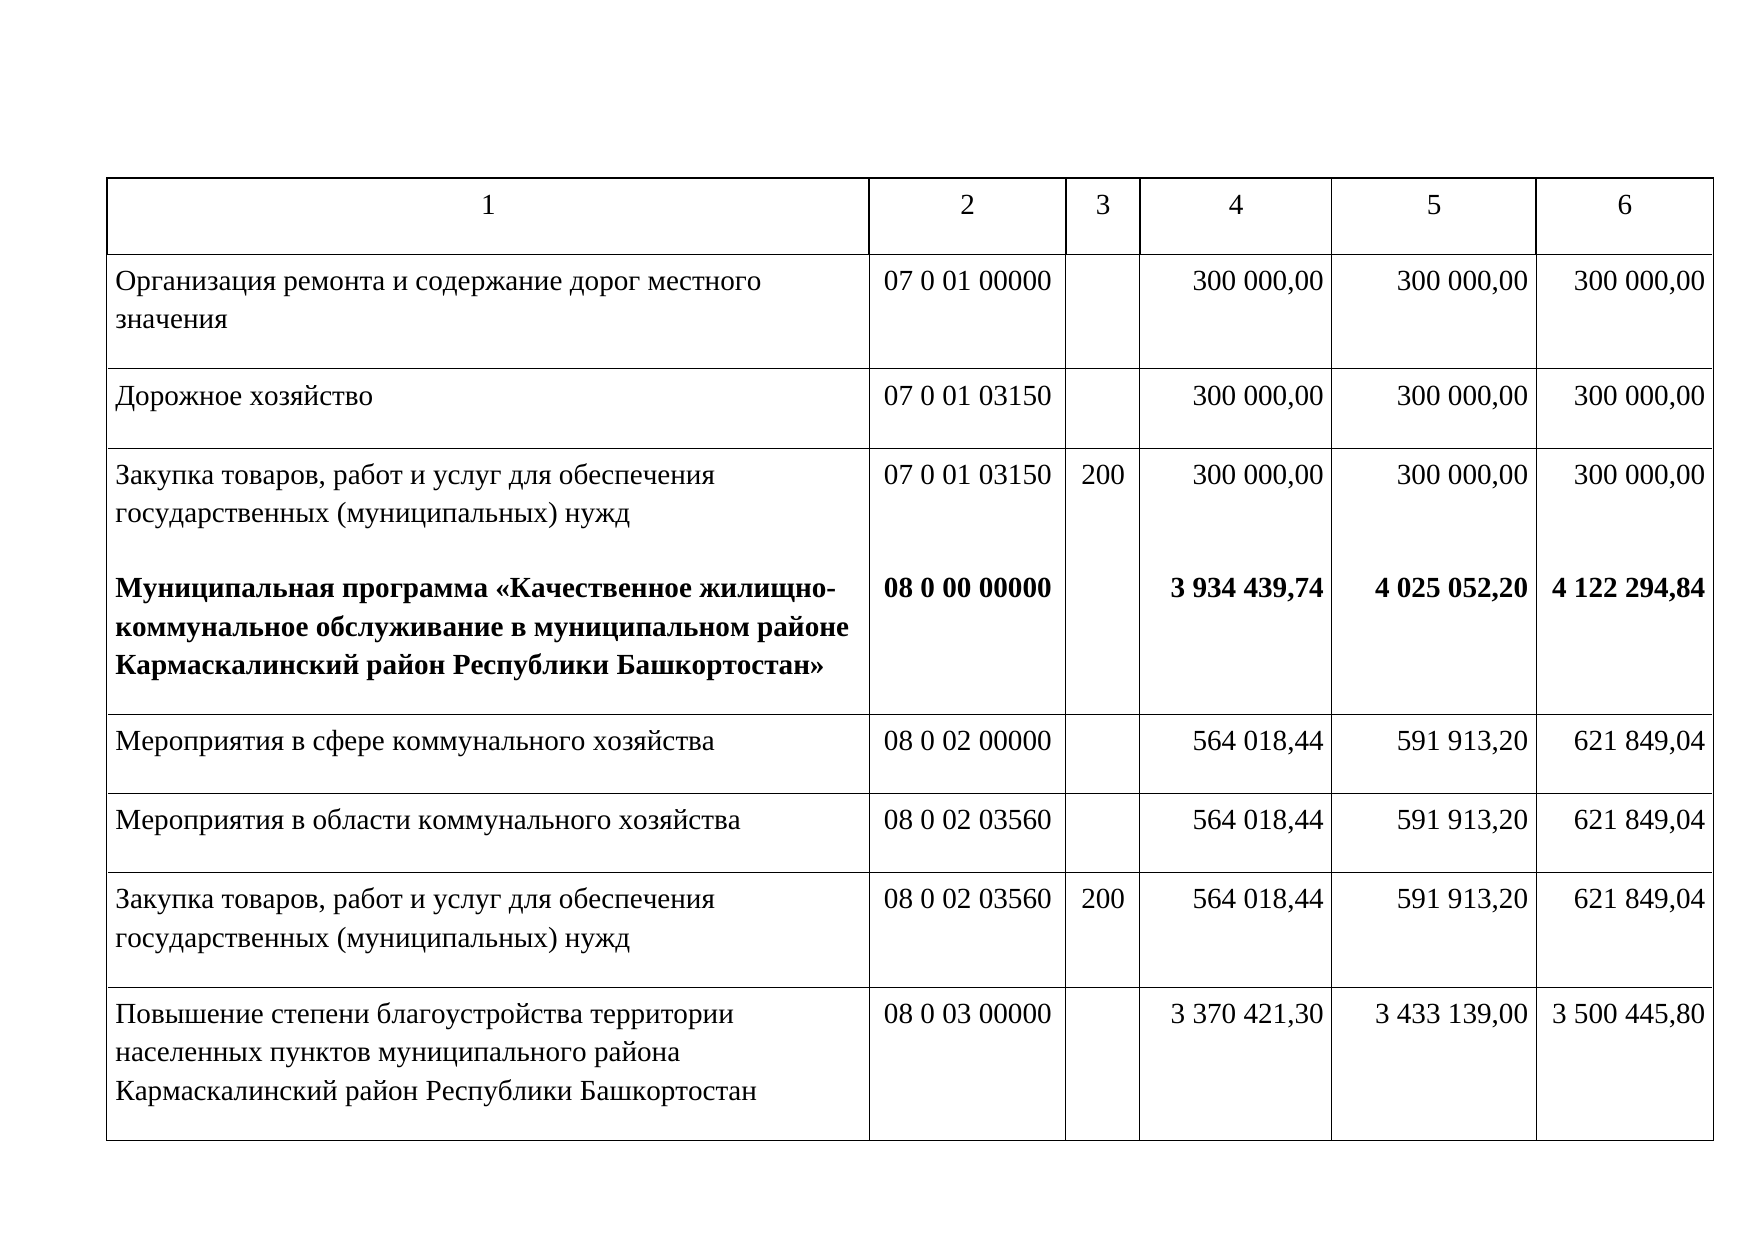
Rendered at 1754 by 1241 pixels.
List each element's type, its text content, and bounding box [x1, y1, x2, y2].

table_cell [1066, 794, 1139, 872]
table_cell 621 849,04 [1537, 714, 1713, 793]
table_cell 4 122 294,84 [1537, 562, 1713, 714]
table_cell 300 000,00 [1140, 449, 1331, 562]
table_cell 300 000,00 [1537, 448, 1713, 562]
table_header [870, 179, 1065, 254]
table_cell 200 [1066, 873, 1139, 987]
table_cell 300 000,00 [1537, 254, 1713, 368]
table_header [1067, 179, 1139, 254]
table_cell Закупка товаров, работ и услуг для обеспечения государственных (муниципальных) нужд [107, 448, 869, 562]
table_cell 3 500 445,80 [1537, 987, 1713, 1140]
table_cell 564 018,44 [1140, 715, 1331, 793]
table_cell 591 913,20 [1332, 794, 1536, 872]
table_cell 07 0 01 00000 [870, 255, 1065, 368]
table_header [1537, 179, 1713, 254]
table_cell 08 0 02 00000 [870, 715, 1065, 793]
table_cell 300 000,00 [1140, 369, 1331, 447]
table_cell 564 018,44 [1140, 794, 1331, 872]
table_cell Повышение степени благоустройства территории населенных пунктов муниципального района Кармаскалинский район Республики Башкортостан [107, 987, 869, 1140]
table_cell Дорожное хозяйство [107, 368, 869, 447]
table_cell 300 000,00 [1332, 369, 1536, 447]
table_cell 300 000,00 [1332, 255, 1536, 368]
table_cell [1066, 562, 1139, 714]
table_header [1141, 179, 1331, 254]
table_cell Организация ремонта и содержание дорог местного значения [107, 255, 869, 368]
table_cell [1066, 988, 1139, 1140]
table_cell [1066, 715, 1139, 793]
table_cell 621 849,04 [1537, 872, 1713, 987]
table_cell 4 025 052,20 [1332, 562, 1536, 714]
table_cell Мероприятия в области коммунального хозяйства [107, 793, 869, 872]
table_cell [1066, 369, 1139, 447]
table_cell 08 0 02 03560 [870, 873, 1065, 987]
table_cell Мероприятия в сфере коммунального хозяйства [107, 714, 869, 793]
table_cell 08 0 02 03560 [870, 794, 1065, 872]
table_cell 300 000,00 [1332, 449, 1536, 562]
table_cell 564 018,44 [1140, 873, 1331, 987]
table_cell Закупка товаров, работ и услуг для обеспечения государственных (муниципальных) нужд [107, 872, 869, 987]
table_cell 3 370 421,30 [1140, 988, 1331, 1140]
table_cell [1066, 255, 1139, 368]
table_cell 300 000,00 [1140, 255, 1331, 368]
table_cell Муниципальная программа «Качественное жилищно-коммунальное обслуживание в муниципальном районе Кармаскалинский район Республики Башкортостан» [107, 562, 869, 714]
table_cell 3 934 439,74 [1140, 562, 1331, 714]
table_cell 08 0 00 00000 [870, 562, 1065, 714]
table_cell 3 433 139,00 [1332, 988, 1536, 1140]
table_cell 621 849,04 [1537, 793, 1713, 872]
table_cell 300 000,00 [1537, 368, 1713, 447]
table_cell 08 0 03 00000 [870, 988, 1065, 1140]
table_cell 07 0 01 03150 [870, 369, 1065, 447]
table_cell 07 0 01 03150 [870, 449, 1065, 562]
table_cell 200 [1066, 449, 1139, 562]
table_header [1332, 179, 1535, 254]
table_cell 591 913,20 [1332, 715, 1536, 793]
table_cell 591 913,20 [1332, 873, 1536, 987]
table_header [108, 179, 868, 254]
